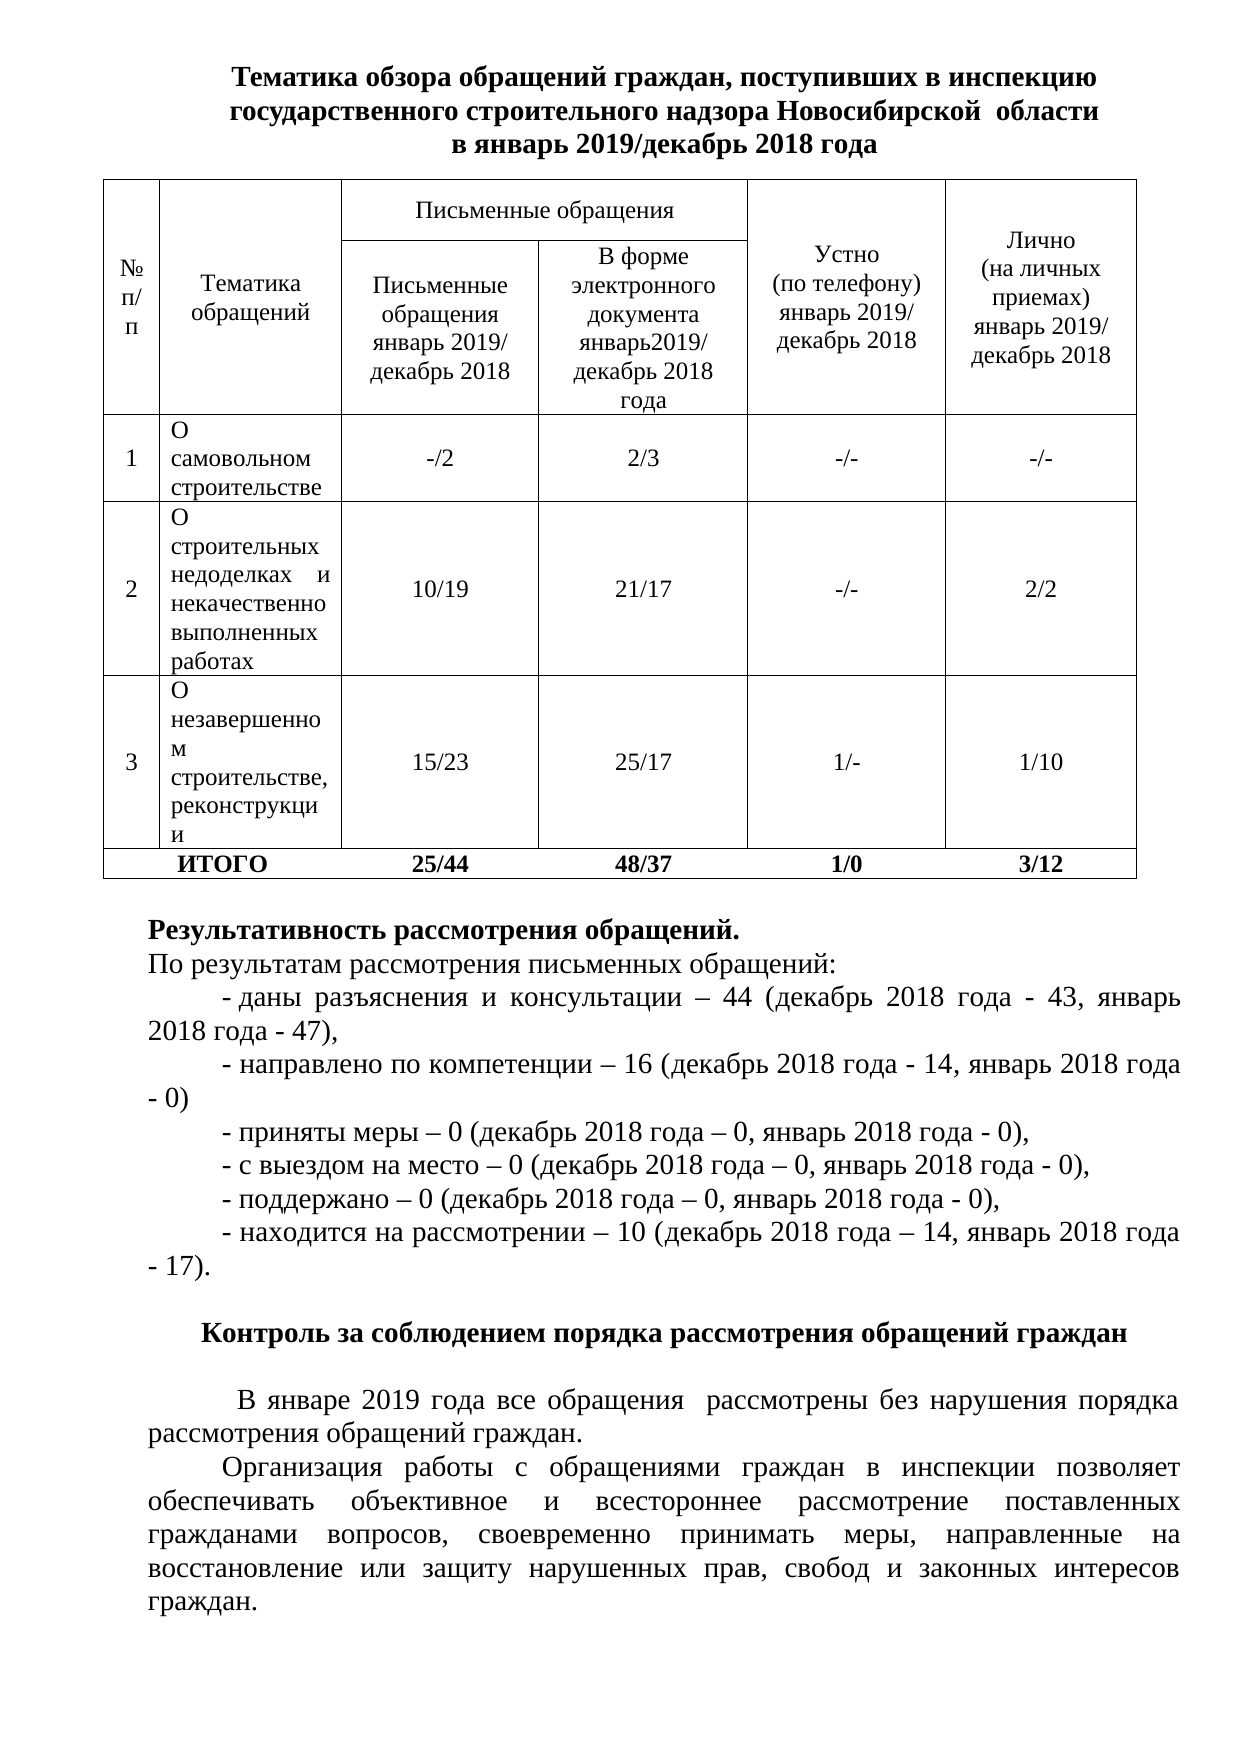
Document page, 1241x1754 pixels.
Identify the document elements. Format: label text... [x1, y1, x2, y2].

table_cell 2/3 [539, 415, 747, 501]
table_header Устно (по телефону) январь 2019/ декабрь 2018 [748, 180, 945, 414]
text - приняты меры – 0 (декабрь 2018 года – 0, январь 2018 года - 0), [148, 1114, 1181, 1147]
text - поддержано – 0 (декабрь 2018 года – 0, январь 2018 года - 0), [148, 1181, 1181, 1214]
table_cell 10/19 [342, 502, 538, 674]
table_header Письменные обращения [342, 180, 747, 240]
table_cell ИТОГО [104, 849, 342, 878]
table_cell -/- [748, 502, 945, 674]
table_cell 2/2 [946, 502, 1136, 674]
table_cell 1 [104, 415, 159, 501]
table_cell -/2 [342, 415, 538, 501]
text По результатам рассмотрения письменных обращений: [148, 946, 1181, 979]
table_cell О незавершенном строительстве, реконструкции [160, 676, 341, 848]
text - находится на рассмотрении – 10 (декабрь 2018 года – 14, январь 2018 года - 17). [148, 1214, 1181, 1281]
text - с выездом на место – 0 (декабрь 2018 года – 0, январь 2018 года - 0), [148, 1147, 1181, 1181]
text - направлено по компетенции – 16 (декабрь 2018 года - 14, январь 2018 года - 0) [148, 1047, 1181, 1114]
table_cell 48/37 [539, 849, 748, 878]
table_cell 3/12 [945, 849, 1136, 878]
table_header Тематика обращений [160, 180, 341, 414]
table_header Лично (на личных приемах) январь 2019/ декабрь 2018 [946, 180, 1136, 414]
text Результативность рассмотрения обращений. [148, 912, 1181, 946]
table_cell В форме электронного документа январь2019/ декабрь 2018 года [539, 241, 747, 414]
table_cell 25/17 [539, 676, 747, 848]
table_header № п/п [104, 180, 159, 414]
table_cell 3 [104, 676, 159, 848]
table_cell -/- [748, 415, 945, 501]
text В январе 2019 года все обращения рассмотрены без нарушения порядка рассмотрения обращений граждан. [148, 1382, 1181, 1449]
table_cell 1/0 [748, 849, 945, 878]
table_cell 25/44 [342, 849, 539, 878]
text Тематика обзора обращений граждан, поступивших в инспекцию государственного строительного надзора Новосибирской области в январь 2019/декабрь 2018 года [148, 59, 1181, 160]
table_cell О строительных недоделках и некачественно выполненных работах [160, 502, 341, 674]
table_cell Письменные обращения январь 2019/ декабрь 2018 [342, 241, 538, 414]
table_cell 21/17 [539, 502, 747, 674]
table_cell 2 [104, 502, 159, 674]
table_cell 1/- [748, 676, 945, 848]
text Контроль за соблюдением порядка рассмотрения обращений граждан [148, 1315, 1181, 1348]
table_cell 15/23 [342, 676, 538, 848]
text Организация работы с обращениями граждан в инспекции позволяет обеспечивать объективное и всестороннее рассмотрение поставленных гражданами вопросов, своевременно принимать меры, направленные на восстановление или защиту нарушенных прав, свобод и законных интересов граждан. [148, 1449, 1181, 1617]
table_cell 1/10 [946, 676, 1136, 848]
table_cell -/- [946, 415, 1136, 501]
table_cell О самовольном строительстве [160, 415, 341, 501]
text - даны разъяснения и консультации – 44 (декабрь 2018 года - 43, январь 2018 года - 47), [148, 979, 1181, 1047]
